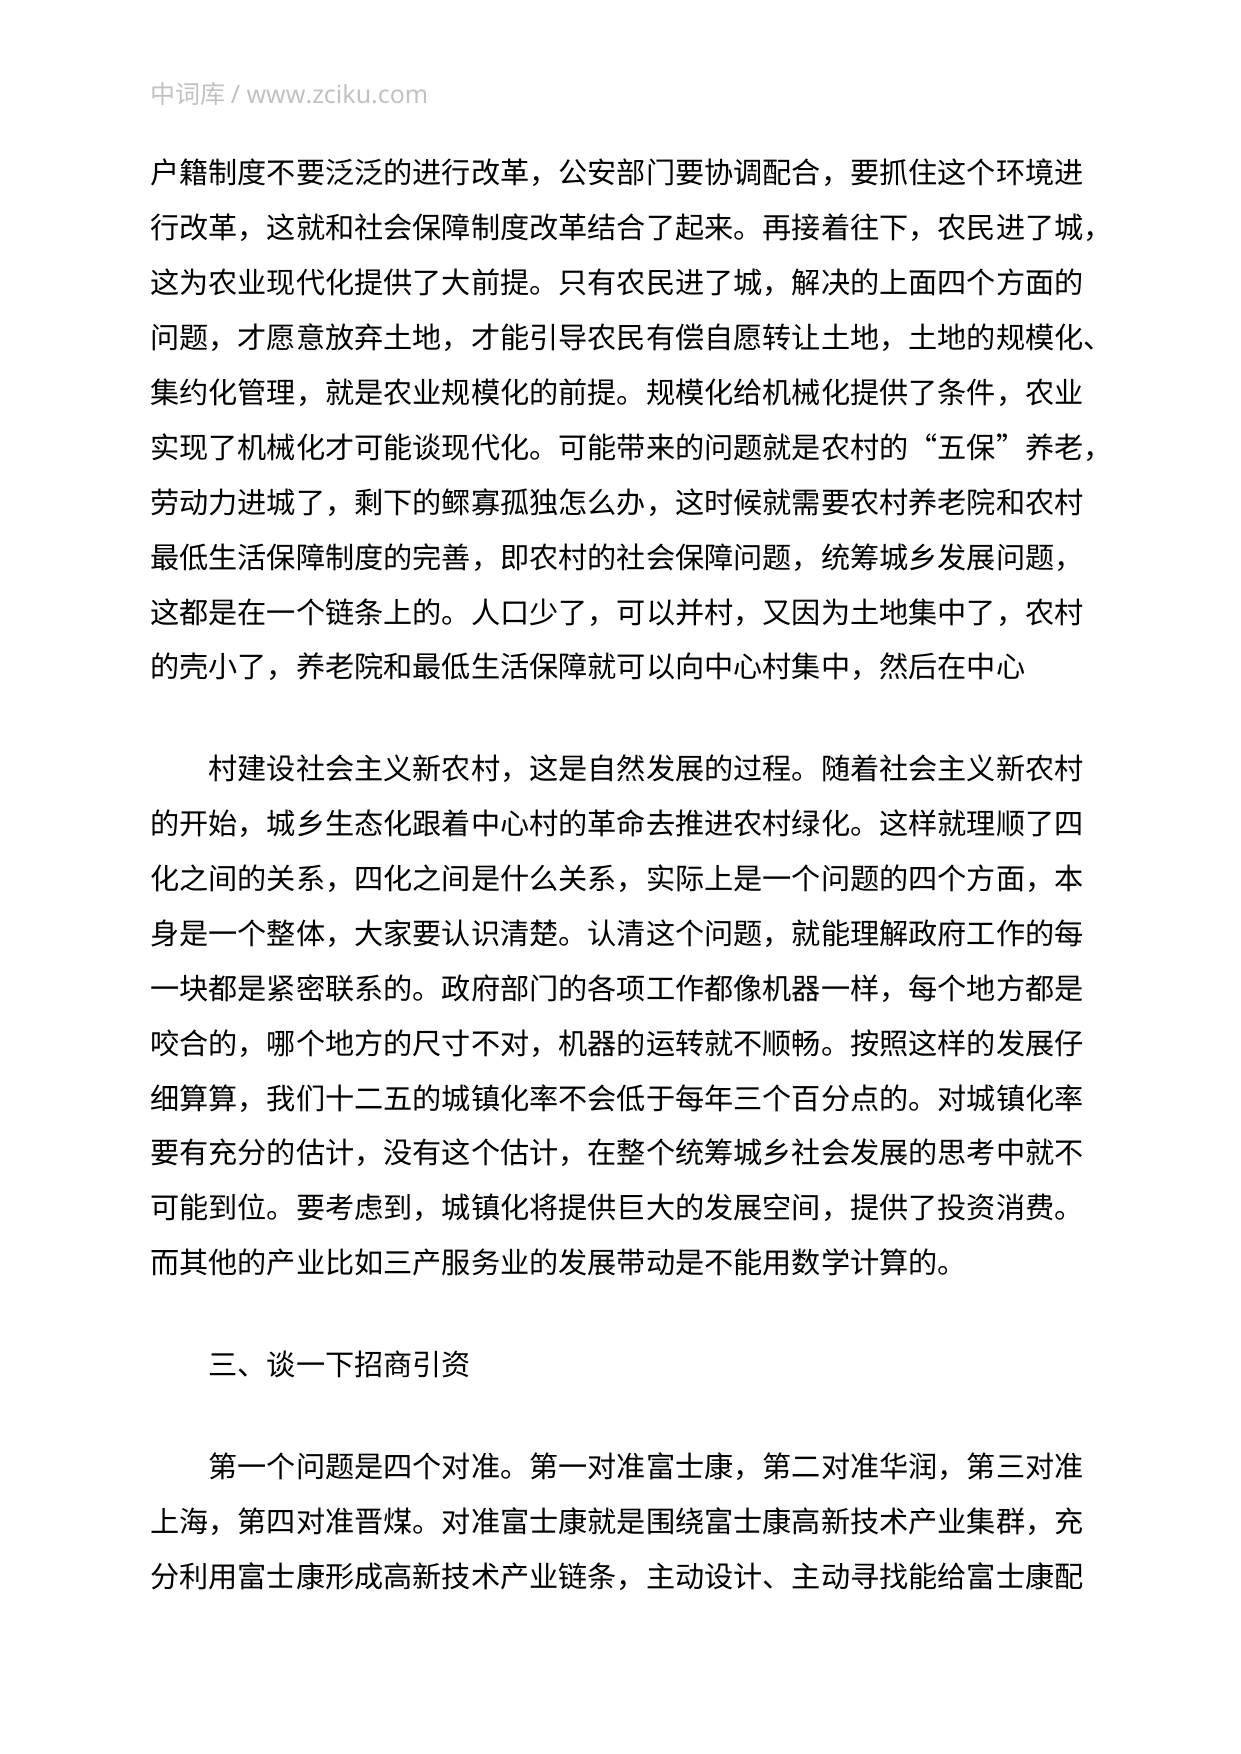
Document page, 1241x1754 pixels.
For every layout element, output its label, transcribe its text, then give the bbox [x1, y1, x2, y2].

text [150, 1443, 1090, 1596]
text 村建设社会主义新农村，这是自然发展的过程。随着社会主义新农村的开始，城乡生态化跟着中心村的革命去推进农村绿化。这样就理顺了四化之间的关系，四化之间是什么关系，实际上是一个问题的四个方面，本身是一个整体，大家要认识清楚。认清这个问题，就能理解政府工作的每一块都是紧密联系的。政府部门的各项工作都像机器一样，每个地方都是咬合的，哪个地方的尺寸不对，机器的运转就不顺畅。按照这样的发展仔细算算，我们十二五的城镇化率不会低于每年三个百分点的。对城镇化率要有充分的估计，没有这个估计，在整个统筹城乡社会发展的思考中就不可能到位。要考虑到，城镇化将提供巨大的发展空间，提供了投资消费。而其他的产业比如三产服务业的发展带动是不能用数学计算的。 [150, 746, 1090, 1282]
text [150, 150, 1090, 686]
text 三、谈一下招商引资 [150, 1342, 1090, 1384]
